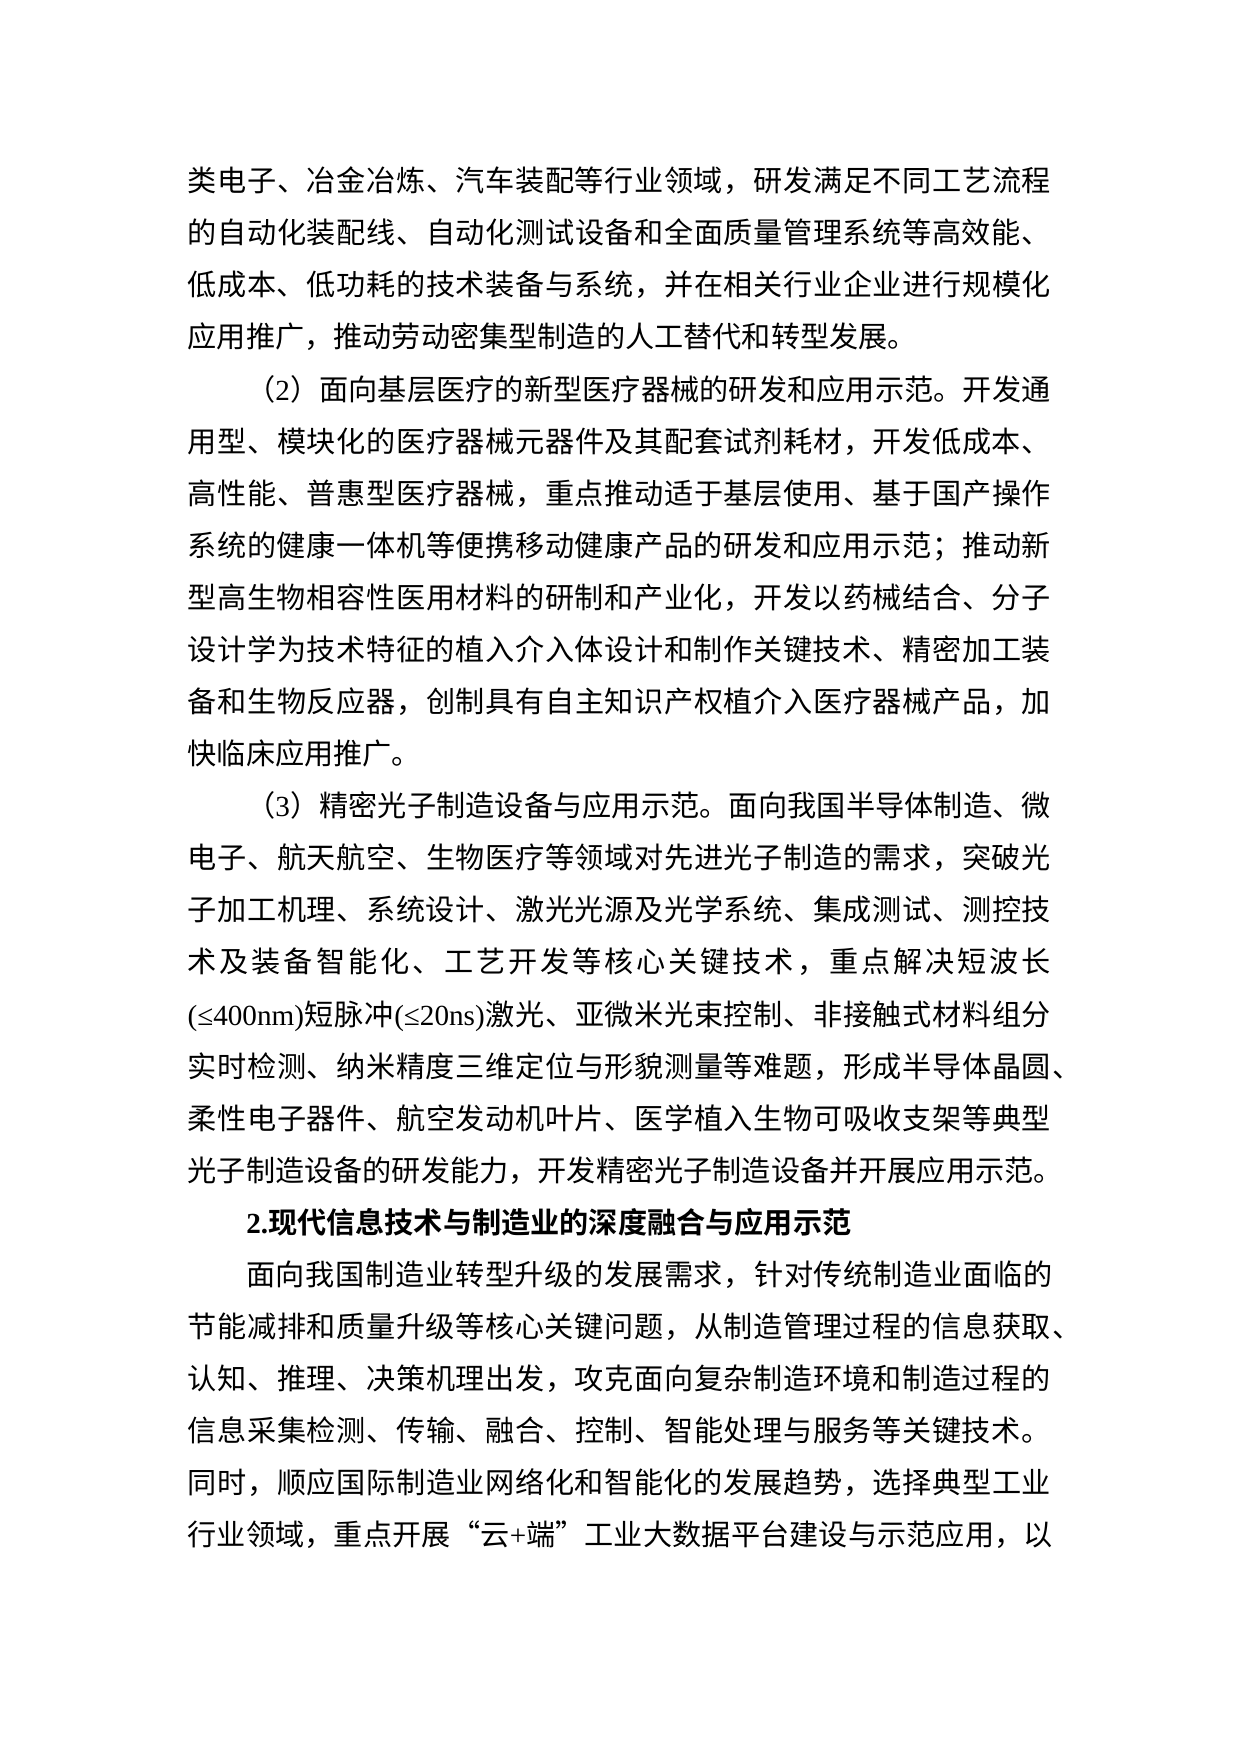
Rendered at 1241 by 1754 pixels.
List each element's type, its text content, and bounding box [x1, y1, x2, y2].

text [187, 1244, 1053, 1556]
text 2.现代信息技术与制造业的深度融合与应用示范 [187, 1192, 1053, 1244]
text （3）精密光子制造设备与应用示范。面向我国半导体制造、微电子、航天航空、生物医疗等领域对先进光子制造的需求，突破光子加工机理、系统设计、激光光源及光学系统、集成测试、测控技术及装备智能化、工艺开发等核心关键技术，重点解决短波长(≤400nm)短脉冲(≤20ns)激光、亚微米光束控制、非接触式材料组分实时检测、纳米精度三维定位与形貌测量等难题，形成半导体晶圆、柔性电子器件、航空发动机叶片、医学植入生物可吸收支架等典型光子制造设备的研发能力，开发精密光子制造设备并开展应用示范。 [187, 775, 1053, 1192]
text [187, 150, 1053, 358]
text （2）面向基层医疗的新型医疗器械的研发和应用示范。开发通用型、模块化的医疗器械元器件及其配套试剂耗材，开发低成本、高性能、普惠型医疗器械，重点推动适于基层使用、基于国产操作系统的健康一体机等便携移动健康产品的研发和应用示范；推动新型高生物相容性医用材料的研制和产业化，开发以药械结合、分子设计学为技术特征的植入介入体设计和制作关键技术、精密加工装备和生物反应器，创制具有自主知识产权植介入医疗器械产品，加快临床应用推广。 [187, 358, 1053, 775]
